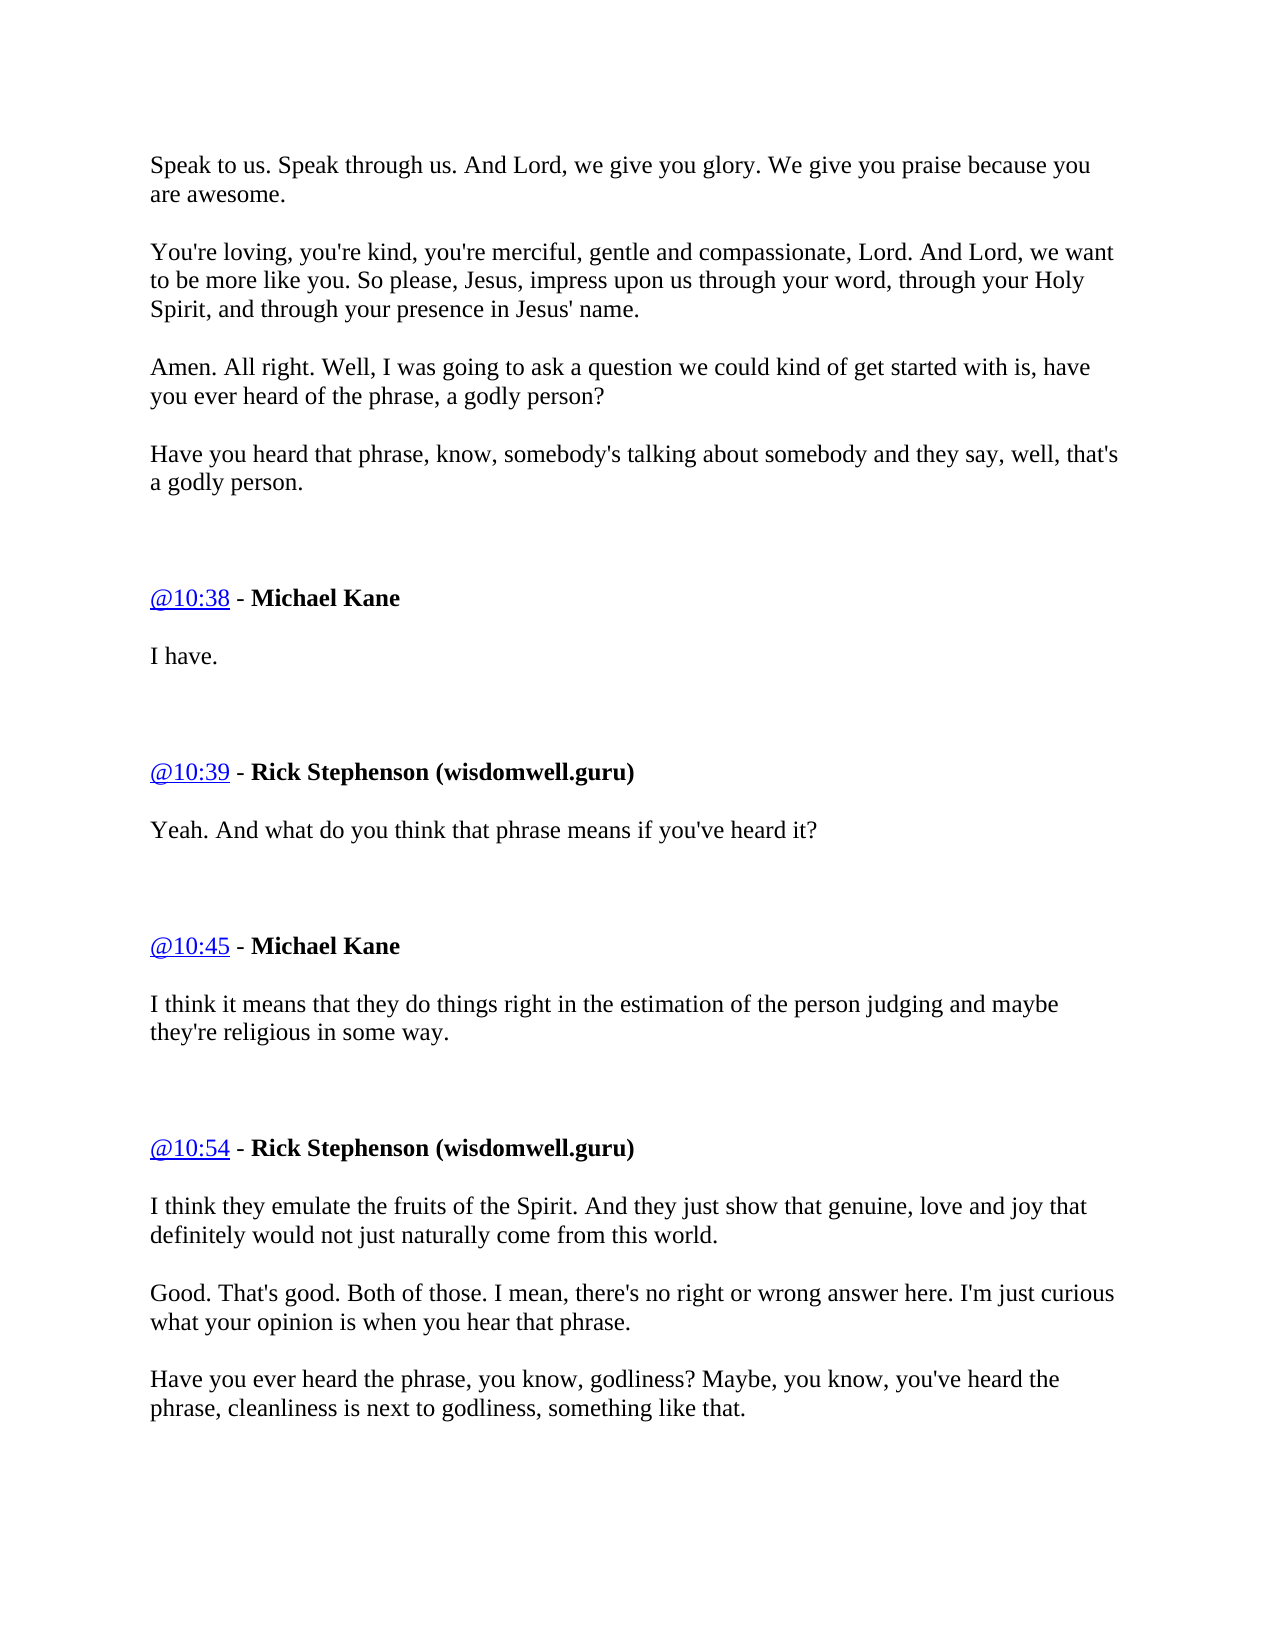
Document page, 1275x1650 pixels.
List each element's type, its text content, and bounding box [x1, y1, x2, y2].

text Good. That's good. Both of those. I mean, there's no right or wrong answer here. I'm just curious what your opinion is when you hear that phrase. [150, 1278, 1125, 1335]
text @10:54 - Rick Stephenson (wisdomwell.guru) [150, 1133, 1125, 1162]
text Amen. All right. Well, I was going to ask a question we could kind of get started with is, have you ever heard of the phrase, a godly person? [150, 352, 1125, 409]
text @10:38 - Michael Kane [150, 583, 1125, 612]
text Speak to us. Speak through us. And Lord, we give you glory. We give you praise because you are awesome. [150, 150, 1125, 207]
text You're loving, you're kind, you're merciful, gentle and compassionate, Lord. And Lord, we want to be more like you. So please, Jesus, impress upon us through your word, through your Holy Spirit, and through your presence in Jesus' name. [150, 237, 1125, 323]
text Have you heard that phrase, know, somebody's talking about somebody and they say, well, that's a godly person. [150, 439, 1125, 496]
text Have you ever heard the phrase, you know, godliness? Maybe, you know, you've heard the phrase, cleanliness is next to godliness, something like that. [150, 1364, 1125, 1422]
text I think it means that they do things right in the estimation of the person judging and maybe they're religious in some way. [150, 989, 1125, 1046]
text Yeah. And what do you think that phrase means if you've heard it? [150, 815, 1125, 844]
text @10:39 - Rick Stephenson (wisdomwell.guru) [150, 757, 1125, 786]
text I think they emulate the fruits of the Spirit. And they just show that genuine, love and joy that definitely would not just naturally come from this world. [150, 1191, 1125, 1249]
text @10:45 - Michael Kane [150, 931, 1125, 959]
text I have. [150, 641, 1125, 670]
